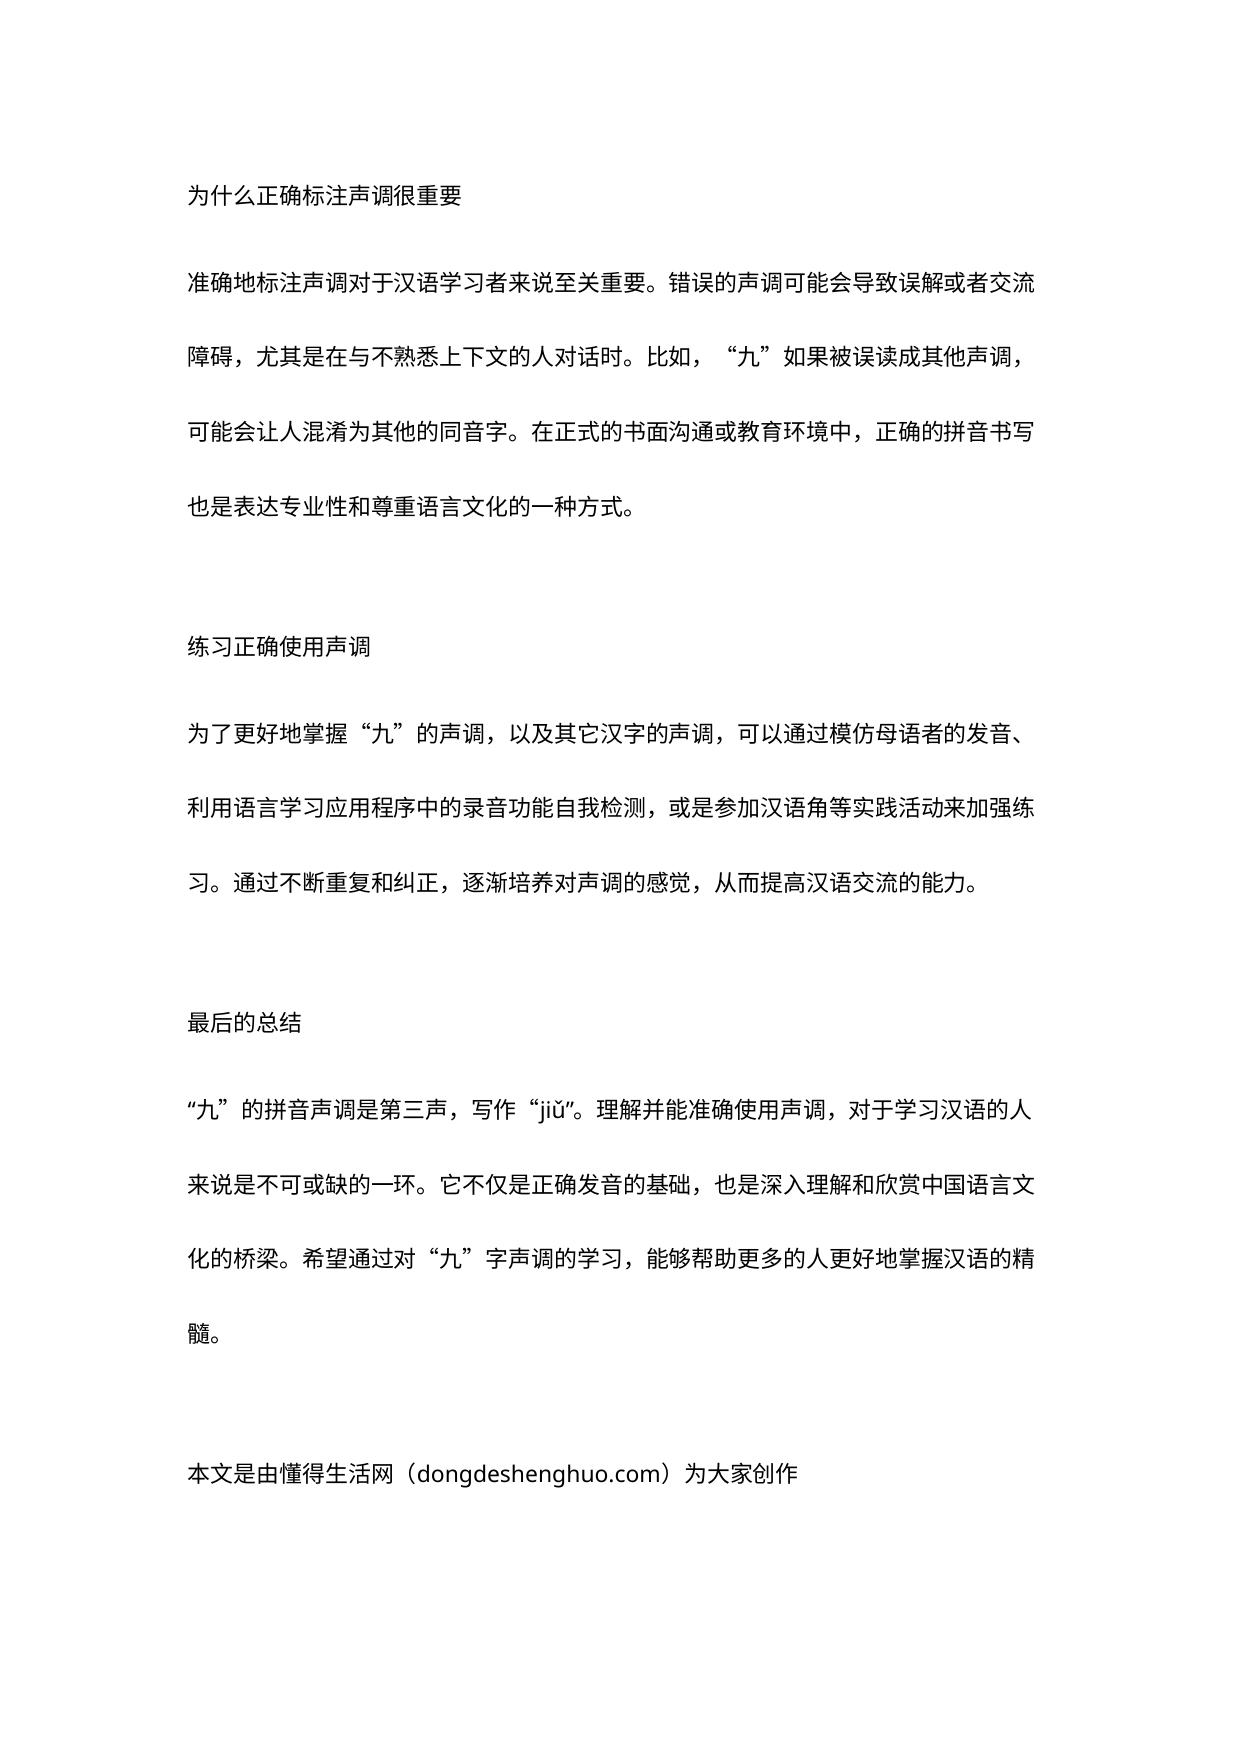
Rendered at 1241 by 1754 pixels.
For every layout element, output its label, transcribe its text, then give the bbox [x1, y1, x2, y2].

text 为什么正确标注声调很重要 [187, 162, 1053, 227]
text 准确地标注声调对于汉语学习者来说至关重要。错误的声调可能会导致误解或者交流障碍，尤其是在与不熟悉上下文的人对话时。比如，“九”如果被误读成其他声调，可能会让人混淆为其他的同音字。在正式的书面沟通或教育环境中，正确的拼音书写也是表达专业性和尊重语言文化的一种方式。 [187, 248, 1053, 538]
text 最后的总结 [187, 989, 1053, 1054]
text 练习正确使用声调 [187, 613, 1053, 678]
text 为了更好地掌握“九”的声调，以及其它汉字的声调，可以通过模仿母语者的发音、利用语言学习应用程序中的录音功能自我检测，或是参加汉语角等实践活动来加强练习。通过不断重复和纠正，逐渐培养对声调的感觉，从而提高汉语交流的能力。 [187, 699, 1053, 914]
text “九”的拼音声调是第三声，写作“jiǔ”。理解并能准确使用声调，对于学习汉语的人来说是不可或缺的一环。它不仅是正确发音的基础，也是深入理解和欣赏中国语言文化的桥梁。希望通过对“九”字声调的学习，能够帮助更多的人更好地掌握汉语的精髓。 [187, 1076, 1053, 1365]
text 本文是由懂得生活网（dongdeshenghuo.com）为大家创作 [187, 1440, 1053, 1505]
